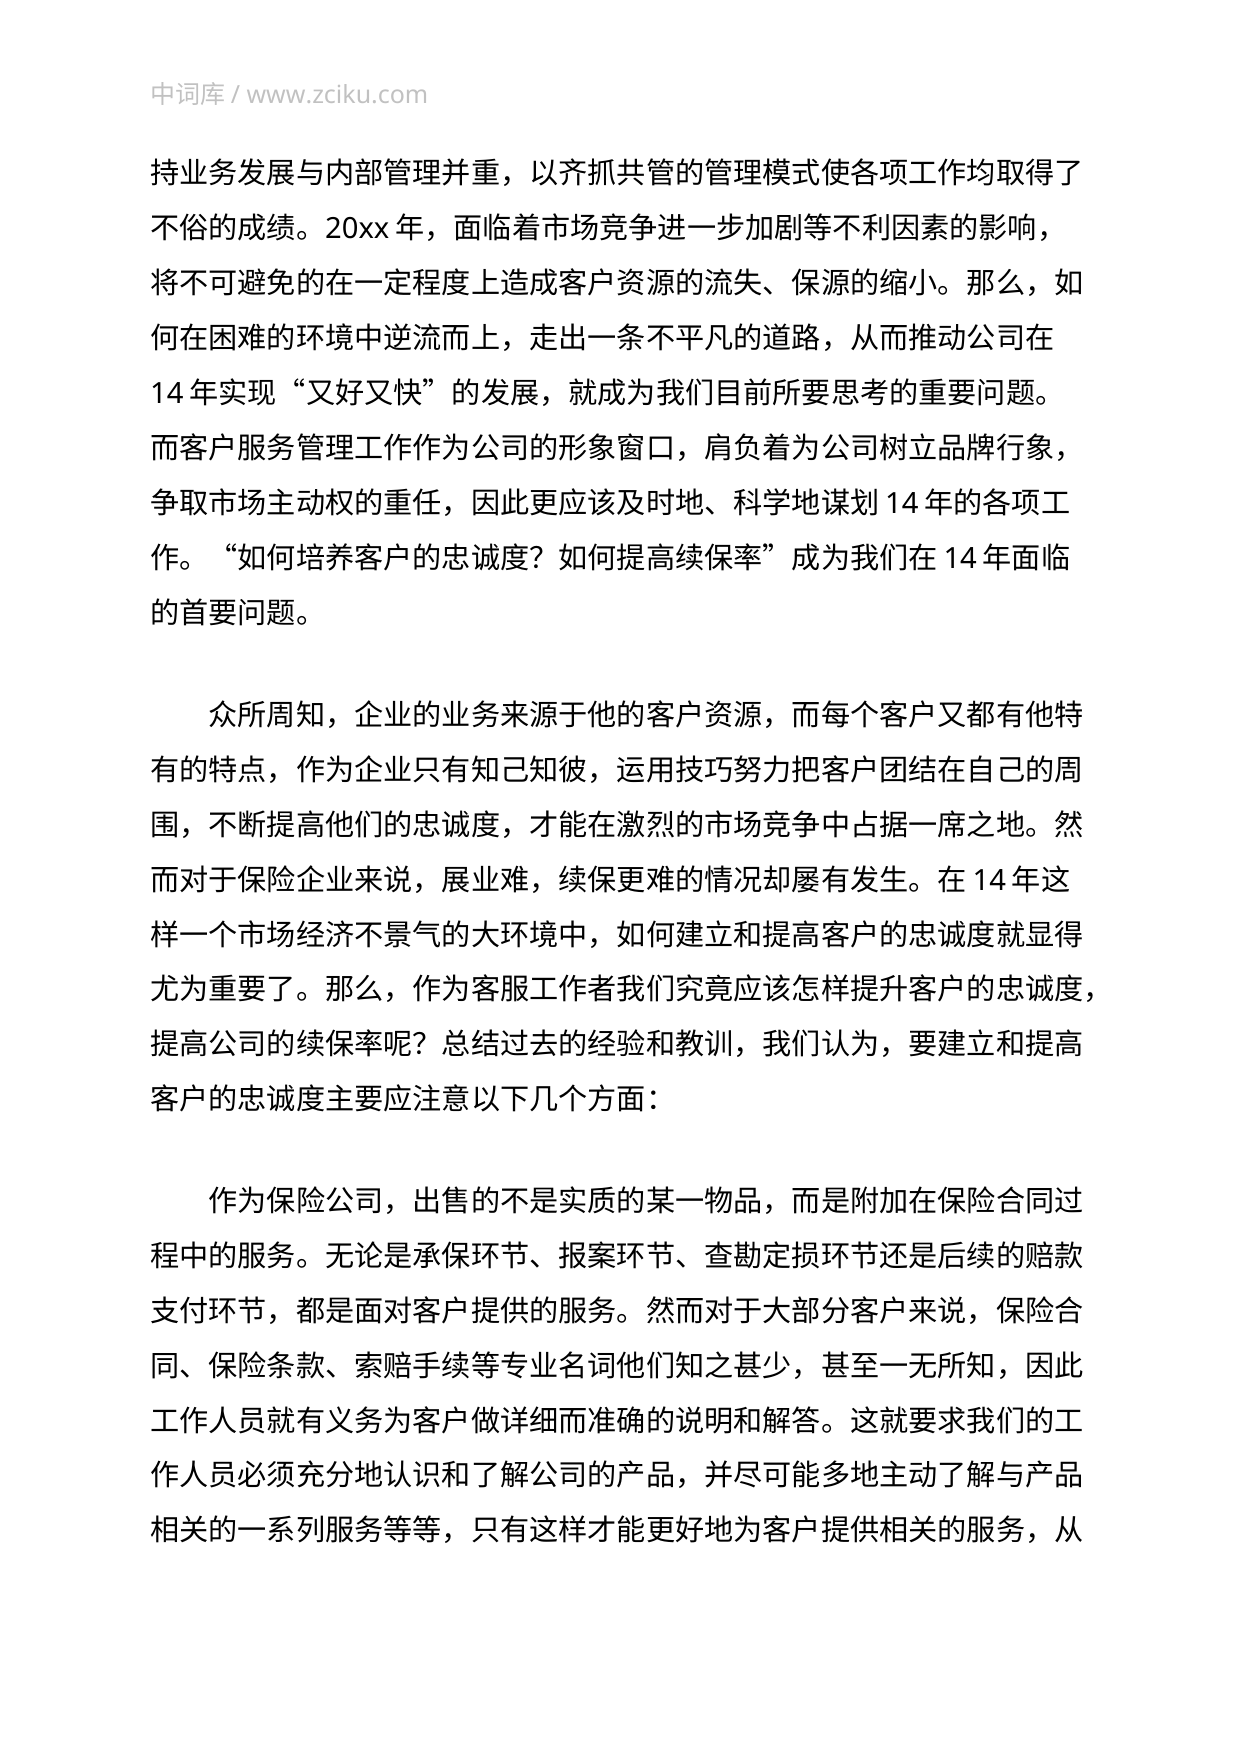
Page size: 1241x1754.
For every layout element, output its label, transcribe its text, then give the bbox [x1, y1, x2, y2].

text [150, 150, 1090, 632]
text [150, 1177, 1090, 1549]
text 众所周知，企业的业务来源于他的客户资源，而每个客户又都有他特有的特点，作为企业只有知己知彼，运用技巧努力把客户团结在自己的周围，不断提高他们的忠诚度，才能在激烈的市场竞争中占据一席之地。然而对于保险企业来说，展业难，续保更难的情况却屡有发生。在14年这样一个市场经济不景气的大环境中，如何建立和提高客户的忠诚度就显得尤为重要了。那么，作为客服工作者我们究竟应该怎样提升客户的忠诚度，提高公司的续保率呢？总结过去的经验和教训，我们认为，要建立和提高客户的忠诚度主要应注意以下几个方面： [150, 691, 1090, 1118]
